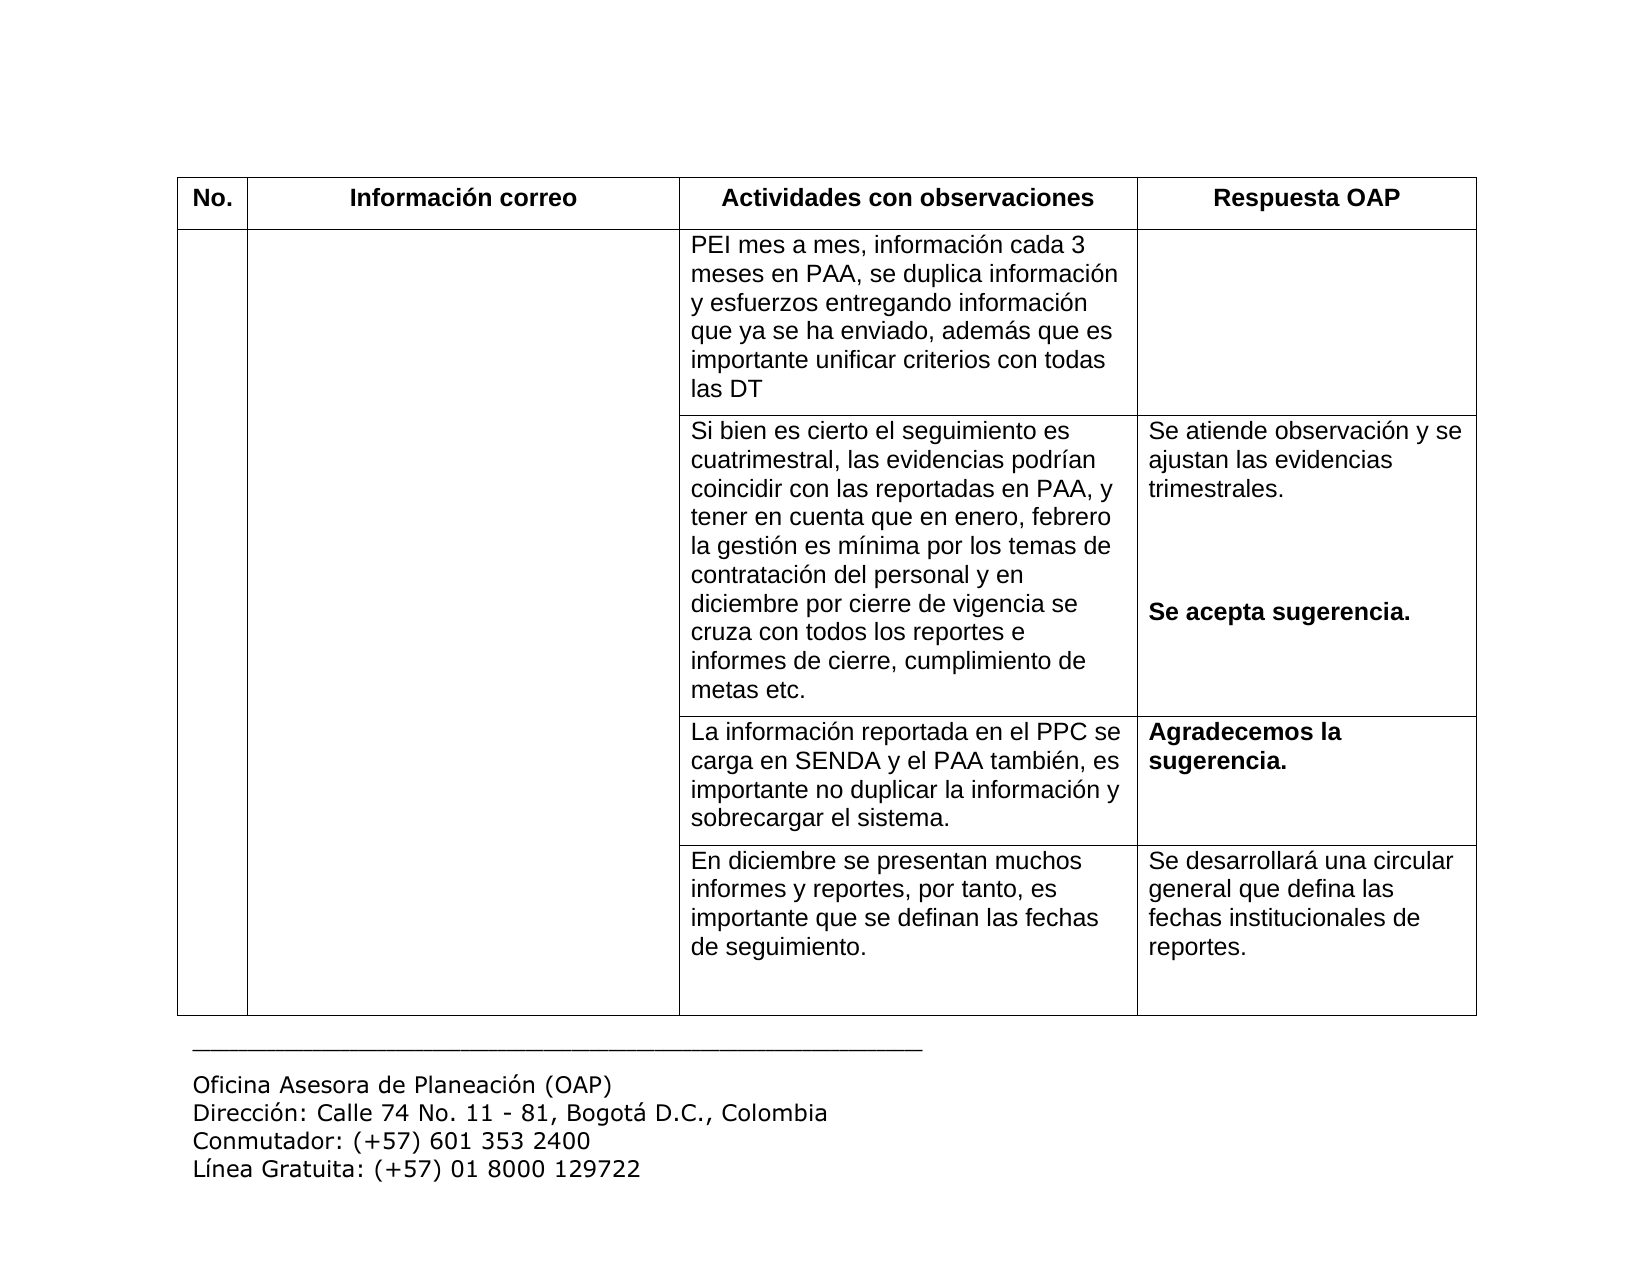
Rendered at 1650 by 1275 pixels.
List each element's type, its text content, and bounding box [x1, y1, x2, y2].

table_cell Agradecemos la sugerencia. [1138, 717, 1476, 845]
table_header Actividades con observaciones [680, 178, 1137, 229]
table_header Respuesta OAP [1138, 178, 1476, 229]
table_cell La información reportada en el PPC se carga en SENDA y el PAA también, es importante no duplicar la información y sobrecargar el sistema. [680, 717, 1137, 845]
table_cell Se atiende observación y se ajustan las evidencias trimestrales. Se acepta sugerencia. [1138, 416, 1476, 716]
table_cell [1138, 230, 1476, 415]
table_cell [1138, 846, 1476, 1014]
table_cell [680, 846, 1137, 1014]
table_header Información correo [248, 178, 679, 229]
table_header No. [178, 178, 247, 229]
table_cell Si bien es cierto el seguimiento es cuatrimestral, las evidencias podrían coincidir con las reportadas en PAA, y tener en cuenta que en enero, febrero la gestión es mínima por los temas de contratación del personal y en diciembre por cierre de vigencia se cruza con todos los reportes e informes de cierre, cumplimiento de metas etc. [680, 416, 1137, 716]
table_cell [680, 230, 1137, 415]
